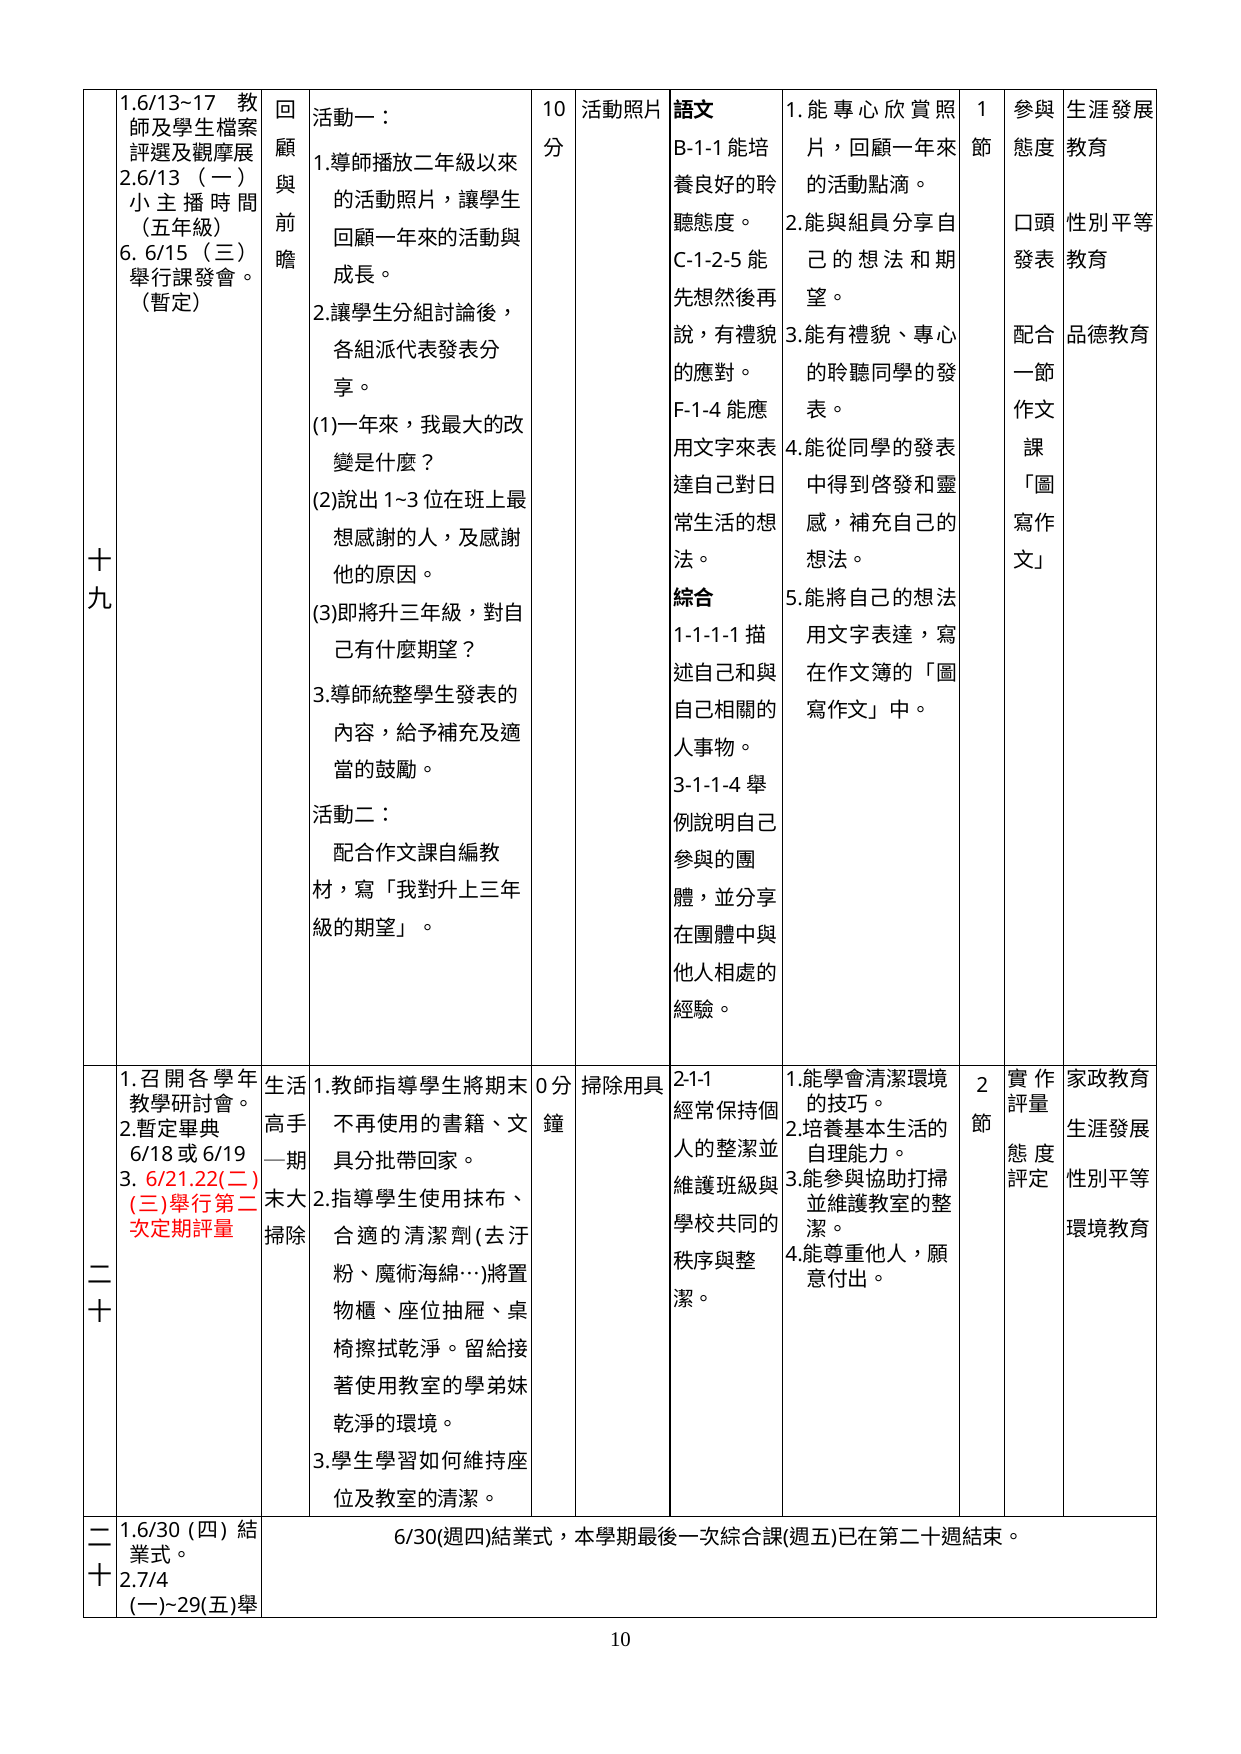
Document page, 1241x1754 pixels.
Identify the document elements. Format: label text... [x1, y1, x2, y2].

table_cell 1.召開各學年教學研討會。 2.暫定畢典6/18或6/19 3. 6/21.22(二)(三)舉行第二次定期評量 [117, 1066, 261, 1516]
table_cell 2 節 [960, 1066, 1004, 1516]
table_cell 實作評量 態度評定 [1005, 1066, 1063, 1516]
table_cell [117, 1517, 261, 1617]
table_cell 1.教師指導學生將期末不再使用的書籍、文具分批帶回家。 2.指導學生使用抹布、合適的清潔劑(去汙粉、魔術海綿…)將置物櫃、座位抽屜、桌椅擦拭乾淨。留給接著使用教室的學弟妹乾淨的環境。 3.學生學習如何維持座位及教室的清潔。 [310, 1066, 531, 1516]
table_cell 語文 B-1-1能培養良好的聆聽態度。 C-1-2-5 能先想然後再說，有禮貌的應對。 F-1-4 能應用文字來表達自己對日常生活的想法。 綜合 1-1-1-1描述自己和與自己相關的人事物。 3-1-1-4 舉例說明自己參與的團體，並分享在團體中與他人相處的經驗。 [671, 90, 782, 1065]
table_cell 10分 [532, 90, 575, 1065]
table_cell 活動照片 [576, 90, 669, 1065]
table_cell 2-1-1 經常保持個人的整潔並維護班級與學校共同的秩序與整 潔。 [671, 1066, 782, 1516]
table_cell 1 節 [960, 90, 1004, 1065]
table_cell 二十 [84, 1066, 116, 1516]
table_cell 1.能學會清潔環境的技巧。 2.培養基本生活的自理能力。 3.能參與協助打掃並維護教室的整潔。 4.能尊重他人，願意付出。 [783, 1066, 959, 1516]
table_cell 生活高手─期末大掃除 [262, 1066, 309, 1516]
table_cell 參與態度 口頭發表 配合一節作文課「圖寫作文」 [1005, 90, 1063, 1065]
table_cell 活動一： 1.導師播放二年級以來的活動照片，讓學生回顧一年來的活動與成長。 2.讓學生分組討論後，各組派代表發表分享。 (1)一年來，我最大的改變是什麼？ (2)說出1~3位在班上最想感謝的人，及感謝他的原因。 (3)即將升三年級，對自己有什麼期望？ 3.導師統整學生發表的內容，給予補充及適當的鼓勵。 活動二： 配合作文課自編教材，寫「我對升上三年級的期望」。 [310, 90, 531, 1065]
table_cell 1.6/13~17教師及學生檔案評選及觀摩展 2.6/13（一）小主播時間（五年級） 6. 6/15（三）舉行課發會。（暫定） [117, 90, 261, 1065]
table_cell 1.能專心欣賞照片，回顧一年來的活動點滴。 2.能與組員分享自己的想法和期望。 3.能有禮貌、專心的聆聽同學的發表。 4.能從同學的發表中得到啓發和靈感，補充自己的想法。 5.能將自己的想法用文字表達，寫在作文簿的「圖寫作文」中。 [783, 90, 959, 1065]
table_cell 二 十 一 [84, 1517, 116, 1617]
table_cell 掃除用具 [576, 1066, 669, 1516]
table_cell 家政教育 生涯發展 性別平等 環境教育 [1064, 1066, 1156, 1516]
table_cell 十九 [84, 90, 116, 1065]
table_cell 0分鐘 [532, 1066, 575, 1516]
table_cell 生涯發展教育 性別平等教育 品德教育 [1064, 90, 1156, 1065]
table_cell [262, 1517, 1156, 1617]
table_cell 回 顧 與 前 瞻 [262, 90, 309, 1065]
